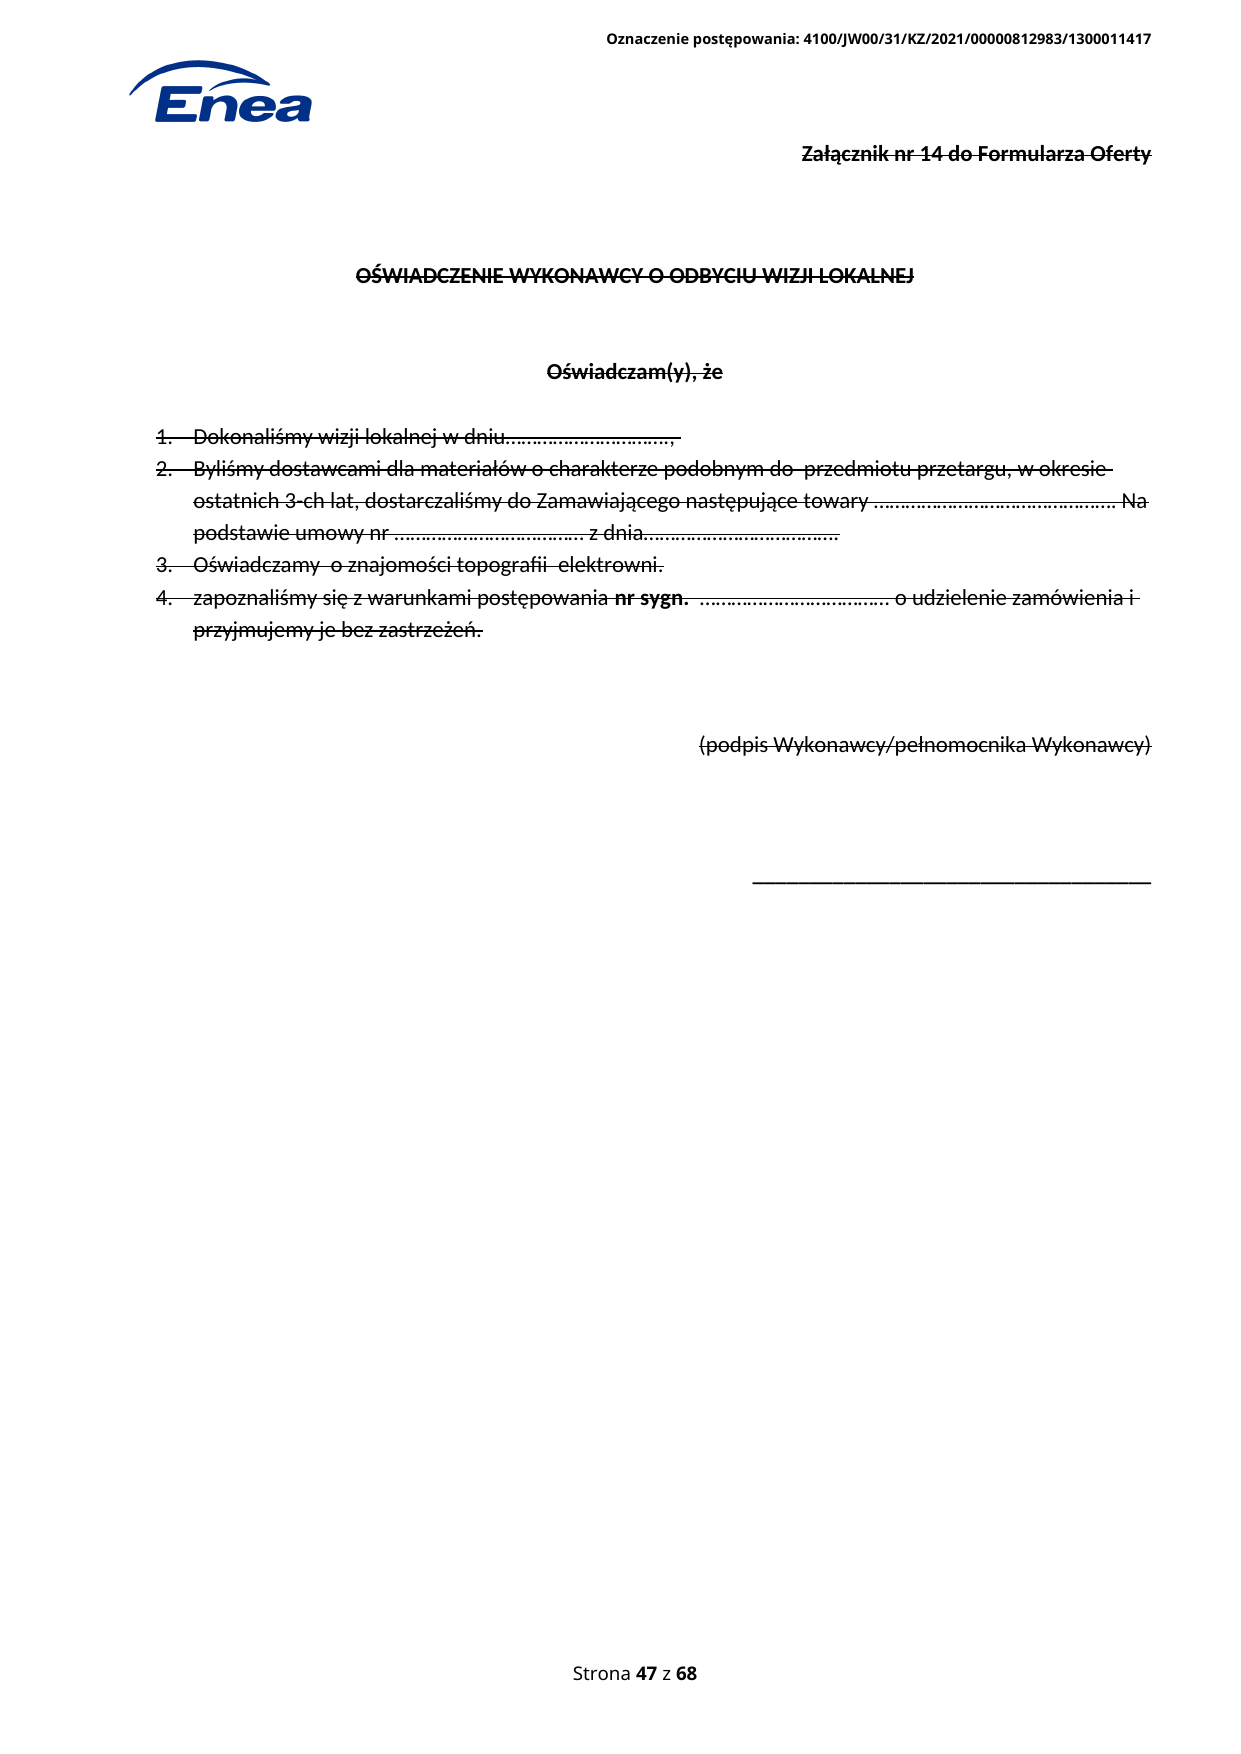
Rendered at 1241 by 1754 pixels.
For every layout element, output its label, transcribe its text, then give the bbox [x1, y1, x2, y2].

list Oświadczamy o znajomości topografii elektrowni. [156, 551, 1152, 578]
text Załącznik nr 14 do Formularza Oferty [118, 139, 1152, 167]
list zapoznaliśmy się z warunkami postępowania nr sygn. ……………………………… o udzielenie zamówienia i przyjmujemy je bez zastrzeżeń. [156, 583, 1152, 643]
text (podpis Wykonawcy/pełnomocnika Wykonawcy) [118, 730, 1152, 758]
list Byliśmy dostawcami dla materiałów o charakterze podobnym do przedmiotu przetargu, w okresie ostatnich 3-ch lat, dostarczaliśmy do Zamawiającego następujące towary ………………………………………. Na podstawie umowy nr ……………………………… z dnia………………………………. [156, 454, 1152, 546]
text OŚWIADCZENIE WYKONAWCY O ODBYCIU WIZJI LOKALNEJ [118, 261, 1152, 289]
picture [117, 50, 324, 124]
text ___________________________________ [118, 859, 1152, 887]
list Dokonaliśmy wizji lokalnej w dniu…………………………., [156, 422, 1152, 450]
text Oświadczam(y), że [118, 357, 1152, 385]
